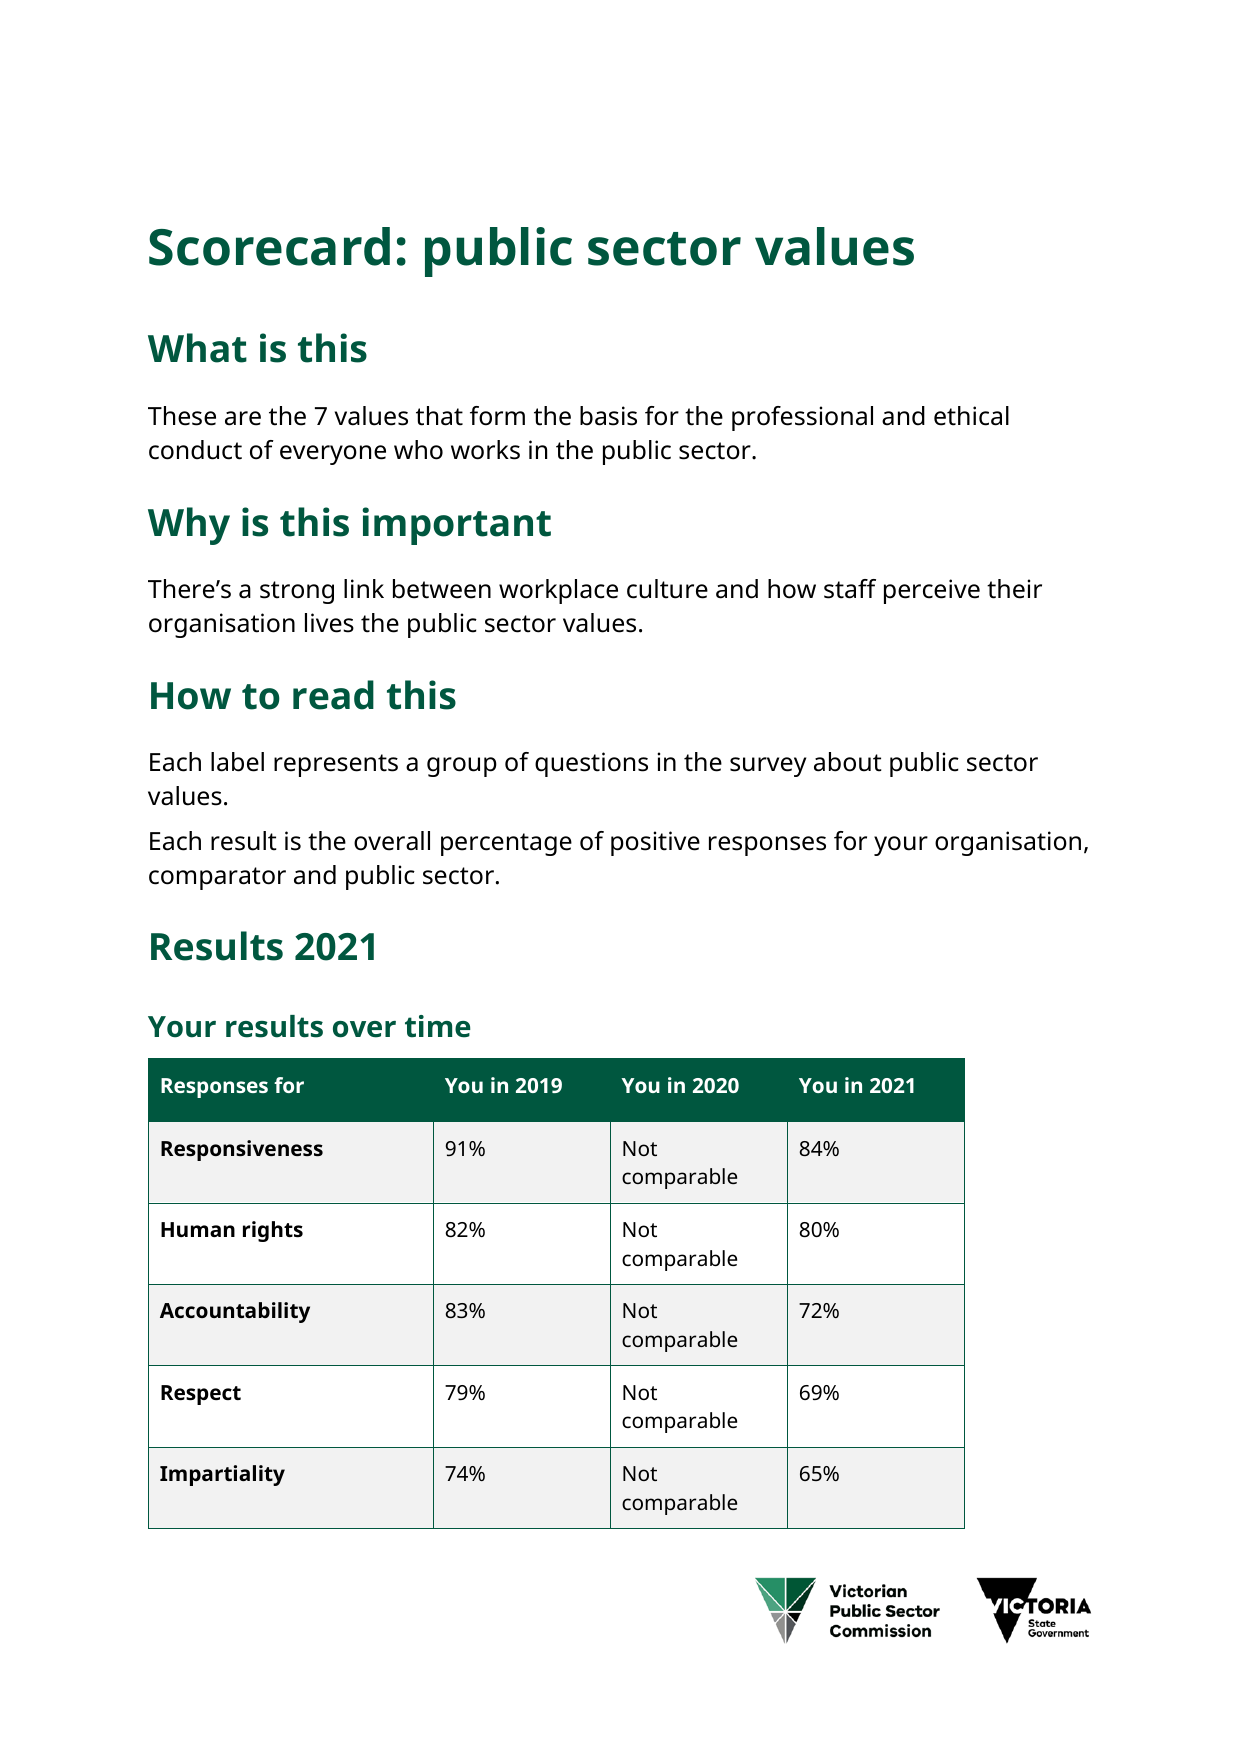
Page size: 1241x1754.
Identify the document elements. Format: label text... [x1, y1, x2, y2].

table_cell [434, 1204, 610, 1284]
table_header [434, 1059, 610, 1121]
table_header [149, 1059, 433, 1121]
text There’s a strong link between workplace culture and how staff perceive their organisation lives the public sector values. [148, 572, 1092, 640]
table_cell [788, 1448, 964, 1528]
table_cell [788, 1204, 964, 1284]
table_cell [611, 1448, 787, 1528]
subtitle What is this [148, 323, 1092, 374]
text These are the 7 values that form the basis for the professional and ethical conduct of everyone who works in the public sector. [148, 398, 1092, 467]
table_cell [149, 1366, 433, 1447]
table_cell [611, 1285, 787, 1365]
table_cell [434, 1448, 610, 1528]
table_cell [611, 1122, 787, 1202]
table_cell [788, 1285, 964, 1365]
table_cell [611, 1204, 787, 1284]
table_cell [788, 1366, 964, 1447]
subtitle Results 2021 [148, 921, 1092, 972]
subtitle Scorecard: public sector values [148, 212, 1092, 280]
text Each label represents a group of questions in the survey about public sector values. [148, 745, 1092, 813]
subtitle How to read this [148, 669, 1092, 720]
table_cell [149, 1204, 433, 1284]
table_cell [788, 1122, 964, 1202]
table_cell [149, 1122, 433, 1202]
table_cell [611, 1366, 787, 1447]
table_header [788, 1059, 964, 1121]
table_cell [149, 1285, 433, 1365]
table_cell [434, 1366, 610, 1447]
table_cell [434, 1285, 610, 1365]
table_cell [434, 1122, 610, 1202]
subtitle Your results over time [148, 1007, 1092, 1046]
picture [754, 1577, 1093, 1645]
subtitle Why is this important [148, 496, 1092, 547]
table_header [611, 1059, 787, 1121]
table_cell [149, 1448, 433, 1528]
text Each result is the overall percentage of positive responses for your organisation, comparator and public sector. [148, 823, 1092, 891]
